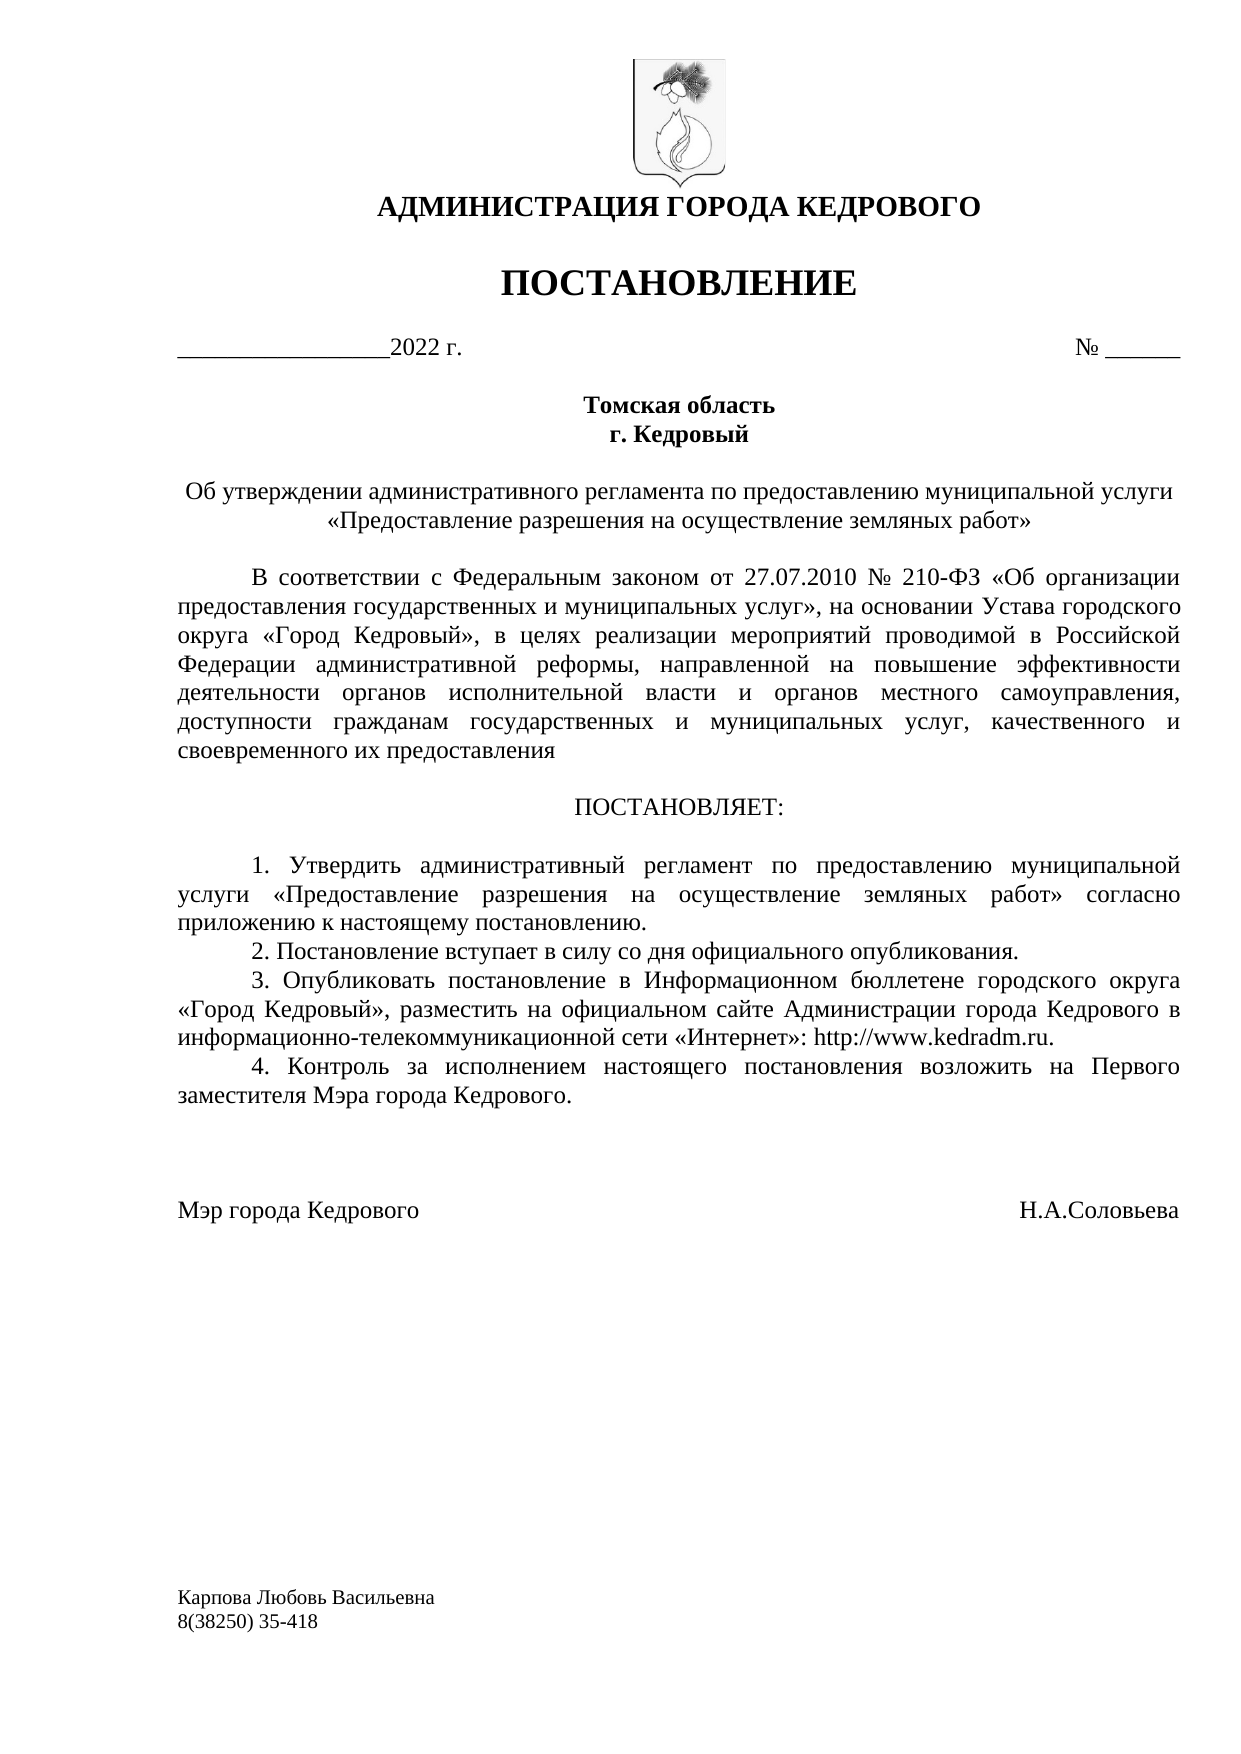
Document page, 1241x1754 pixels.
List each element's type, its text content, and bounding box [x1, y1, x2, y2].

text _________________2022 г. № ______ [177, 332, 1181, 361]
text АДМИНИСТРАЦИЯ ГОРОДА КЕДРОВОГО [177, 189, 1181, 222]
text ПОСТАНОВЛЕНИЕ [177, 261, 1181, 304]
text 2. Постановление вступает в силу со дня официального опубликования. [177, 936, 1181, 965]
text Об утверждении административного регламента по предоставлению муниципальной услуги «Предоставление разрешения на осуществление земляных работ» [177, 476, 1181, 534]
text г. Кедровый [177, 419, 1181, 447]
text 4. Контроль за исполнением настоящего постановления возложить на Первого заместителя Мэра города Кедрового. [177, 1051, 1181, 1109]
text 1. Утвердить административный регламент по предоставлению муниципальной услуги «Предоставление разрешения на осуществление земляных работ» согласно приложению к настоящему постановлению. [177, 850, 1181, 936]
text 3. Опубликовать постановление в Информационном бюллетене городского округа «Город Кедровый», разместить на официальном сайте Администрации города Кедрового в информационно-телекоммуникационной сети «Интернет»: http://www.kedradm.ru. [177, 965, 1181, 1051]
text ПОСТАНОВЛЯЕТ: [177, 792, 1181, 821]
text В соответствии с Федеральным законом от 27.07.2010 № 210-ФЗ «Об организации предоставления государственных и муниципальных услуг», на основании Устава городского округа «Город Кедровый», в целях реализации мероприятий проводимой в Российской Федерации административной реформы, направленной на повышение эффективности деятельности органов исполнительной власти и органов местного самоуправления, доступности гражданам государственных и муниципальных услуг, качественного и своевременного их предоставления [177, 562, 1181, 764]
text Мэр города Кедрового Н.А.Соловьева [177, 1195, 1181, 1224]
picture [633, 59, 726, 189]
text Карпова Любовь Васильевна [177, 1585, 1181, 1609]
text Томская область [177, 390, 1181, 419]
text 8(38250) 35-418 [177, 1609, 1181, 1633]
